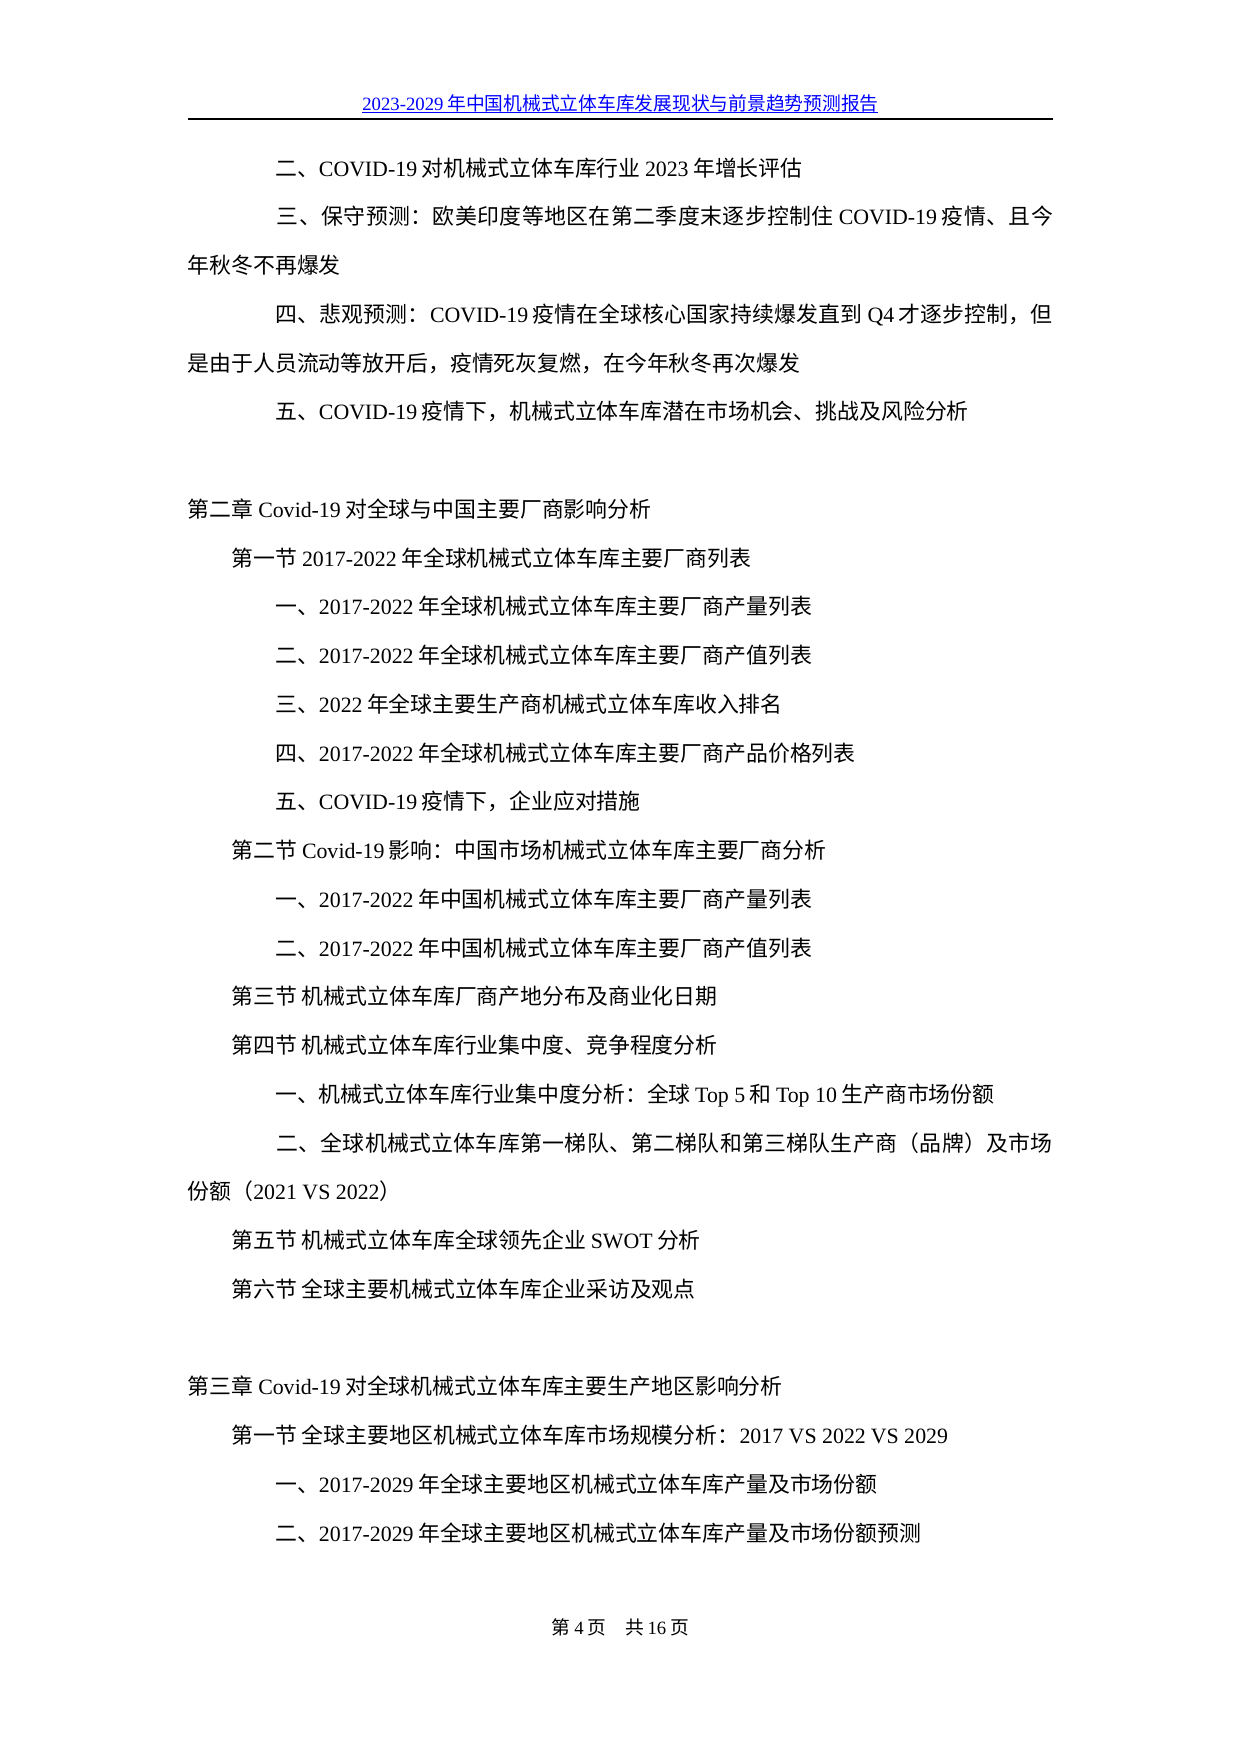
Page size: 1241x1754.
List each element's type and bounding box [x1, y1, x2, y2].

text [187, 150, 1053, 1548]
